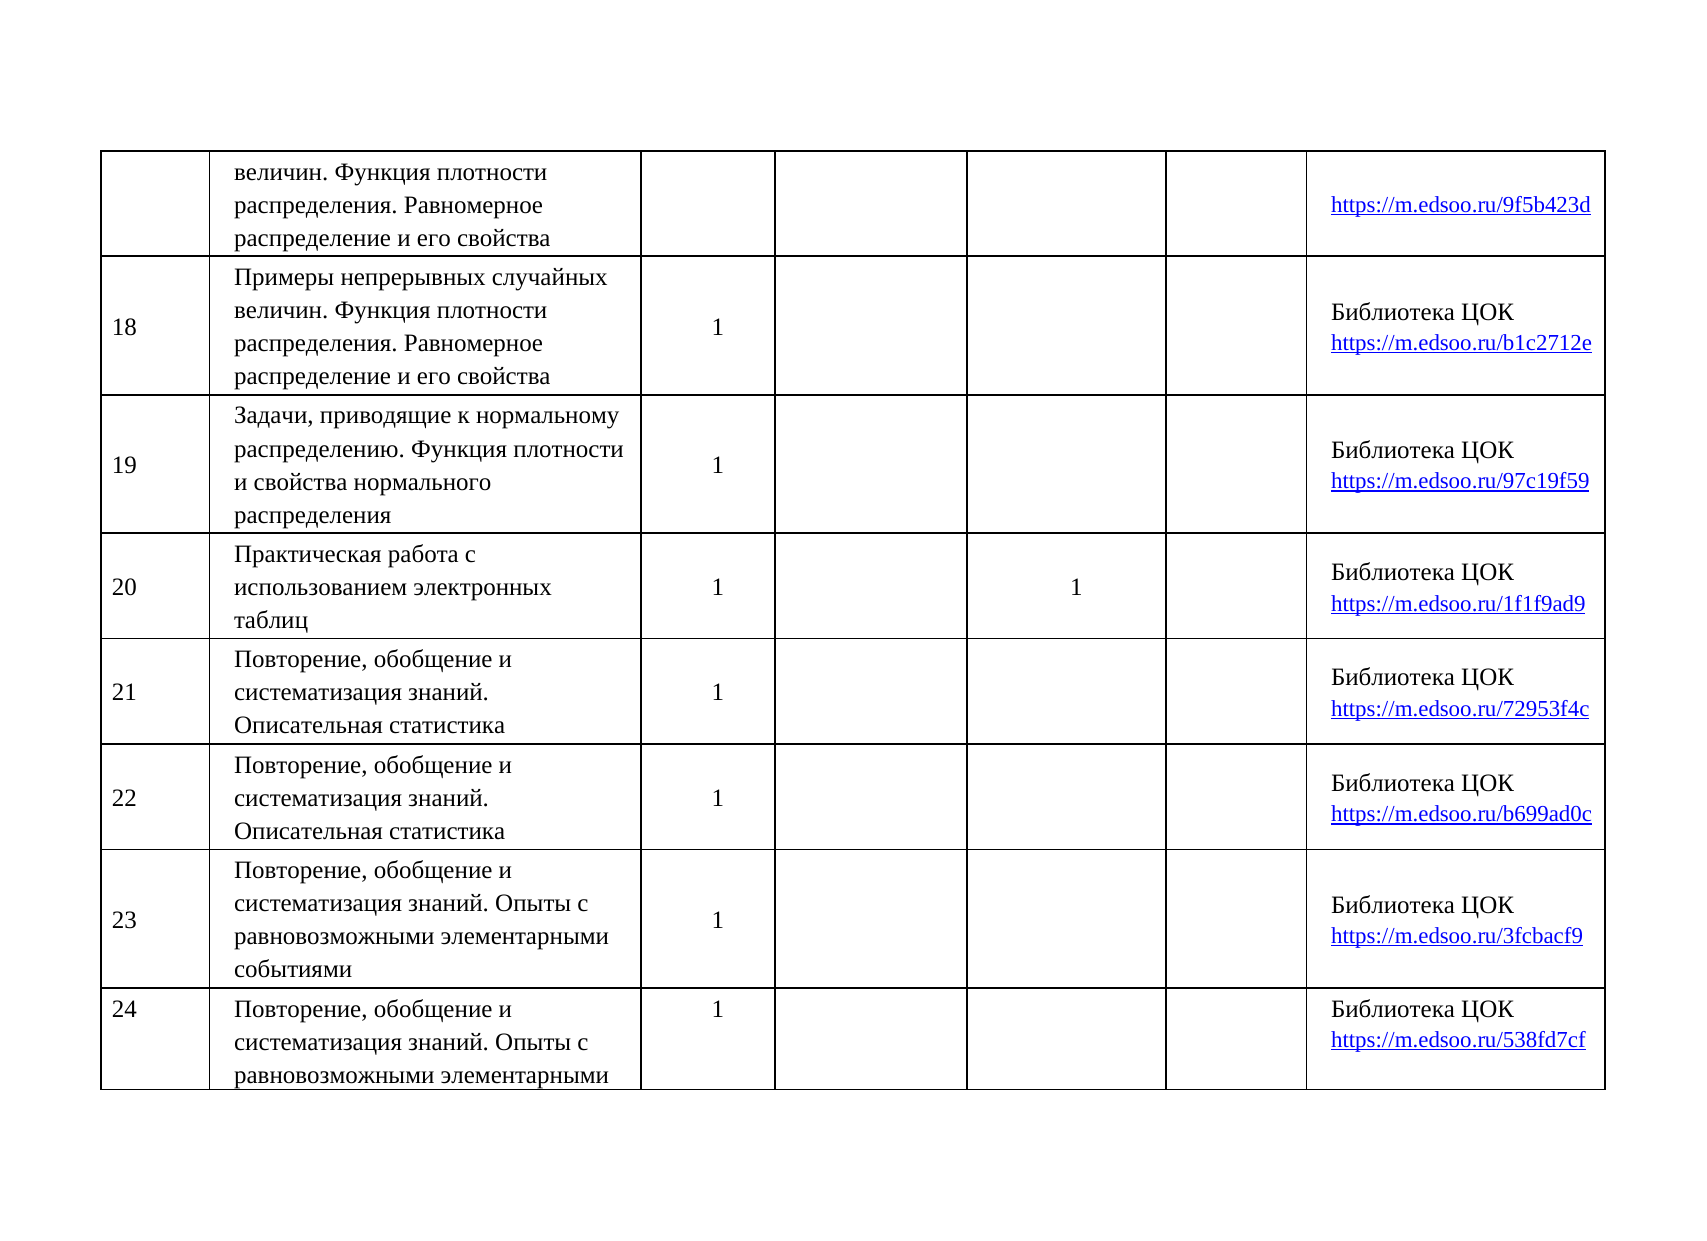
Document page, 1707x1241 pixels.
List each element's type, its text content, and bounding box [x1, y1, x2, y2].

table_cell [968, 396, 1165, 532]
table_cell [1167, 152, 1306, 255]
table_cell Библиотека ЦОК https://m.edsoo.ru/97c19f59 [1307, 396, 1604, 532]
table_cell Повторение, обобщение и систематизация знаний. Описательная статистика [210, 745, 640, 848]
table_cell 1 [642, 534, 774, 638]
table_cell [968, 152, 1165, 255]
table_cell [1307, 152, 1604, 255]
table_cell [776, 534, 966, 638]
table_cell Библиотека ЦОК https://m.edsoo.ru/b699ad0c [1307, 745, 1604, 848]
table_cell 1 [642, 639, 774, 743]
table_cell 1 [642, 850, 774, 987]
table_cell [776, 850, 966, 987]
table_cell [776, 989, 966, 1088]
table_cell 24 [102, 989, 209, 1088]
table_cell 1 [968, 534, 1165, 638]
table_cell [1167, 257, 1306, 394]
table_cell Библиотека ЦОК https://m.edsoo.ru/b1c2712e [1307, 257, 1604, 394]
table_cell [1167, 989, 1306, 1088]
table_cell Библиотека ЦОК https://m.edsoo.ru/72953f4c [1307, 639, 1604, 743]
table_cell 1 [642, 396, 774, 532]
table_cell 21 [102, 639, 209, 743]
table_cell Повторение, обобщение и систематизация знаний. Описательная статистика [210, 639, 640, 743]
table_cell [1167, 396, 1306, 532]
table_cell [776, 639, 966, 743]
table_cell [776, 152, 966, 255]
table_cell [776, 257, 966, 394]
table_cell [210, 989, 640, 1088]
table_cell [776, 745, 966, 848]
table_cell 20 [102, 534, 209, 638]
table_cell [210, 152, 640, 255]
table_cell [968, 639, 1165, 743]
table_cell [968, 257, 1165, 394]
table_cell [1167, 850, 1306, 987]
table_cell Библиотека ЦОК https://m.edsoo.ru/1f1f9ad9 [1307, 534, 1604, 638]
table_cell 1 [642, 152, 774, 255]
table_cell Задачи, приводящие к нормальному распределению. Функция плотности и свойства нормального распределения [210, 396, 640, 532]
table_cell 23 [102, 850, 209, 987]
table_cell [968, 989, 1165, 1088]
table_cell Примеры непрерывных случайных величин. Функция плотности распределения. Равномерное распределение и его свойства [210, 257, 640, 394]
table_cell Практическая работа с использованием электронных таблиц [210, 534, 640, 638]
table_cell Библиотека ЦОК https://m.edsoo.ru/3fcbacf9 [1307, 850, 1604, 987]
table_cell 1 [642, 745, 774, 848]
table_cell 18 [102, 257, 209, 394]
table_cell [776, 396, 966, 532]
table_cell [968, 745, 1165, 848]
table_cell 1 [642, 989, 774, 1088]
table_cell [1167, 639, 1306, 743]
table_cell 22 [102, 745, 209, 848]
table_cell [210, 850, 640, 987]
table_cell [968, 850, 1165, 987]
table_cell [1307, 989, 1604, 1088]
table_cell 19 [102, 396, 209, 532]
table_cell 1 [642, 257, 774, 394]
table_cell [1167, 745, 1306, 848]
table_cell [1167, 534, 1306, 638]
table_cell 17 [102, 152, 209, 255]
